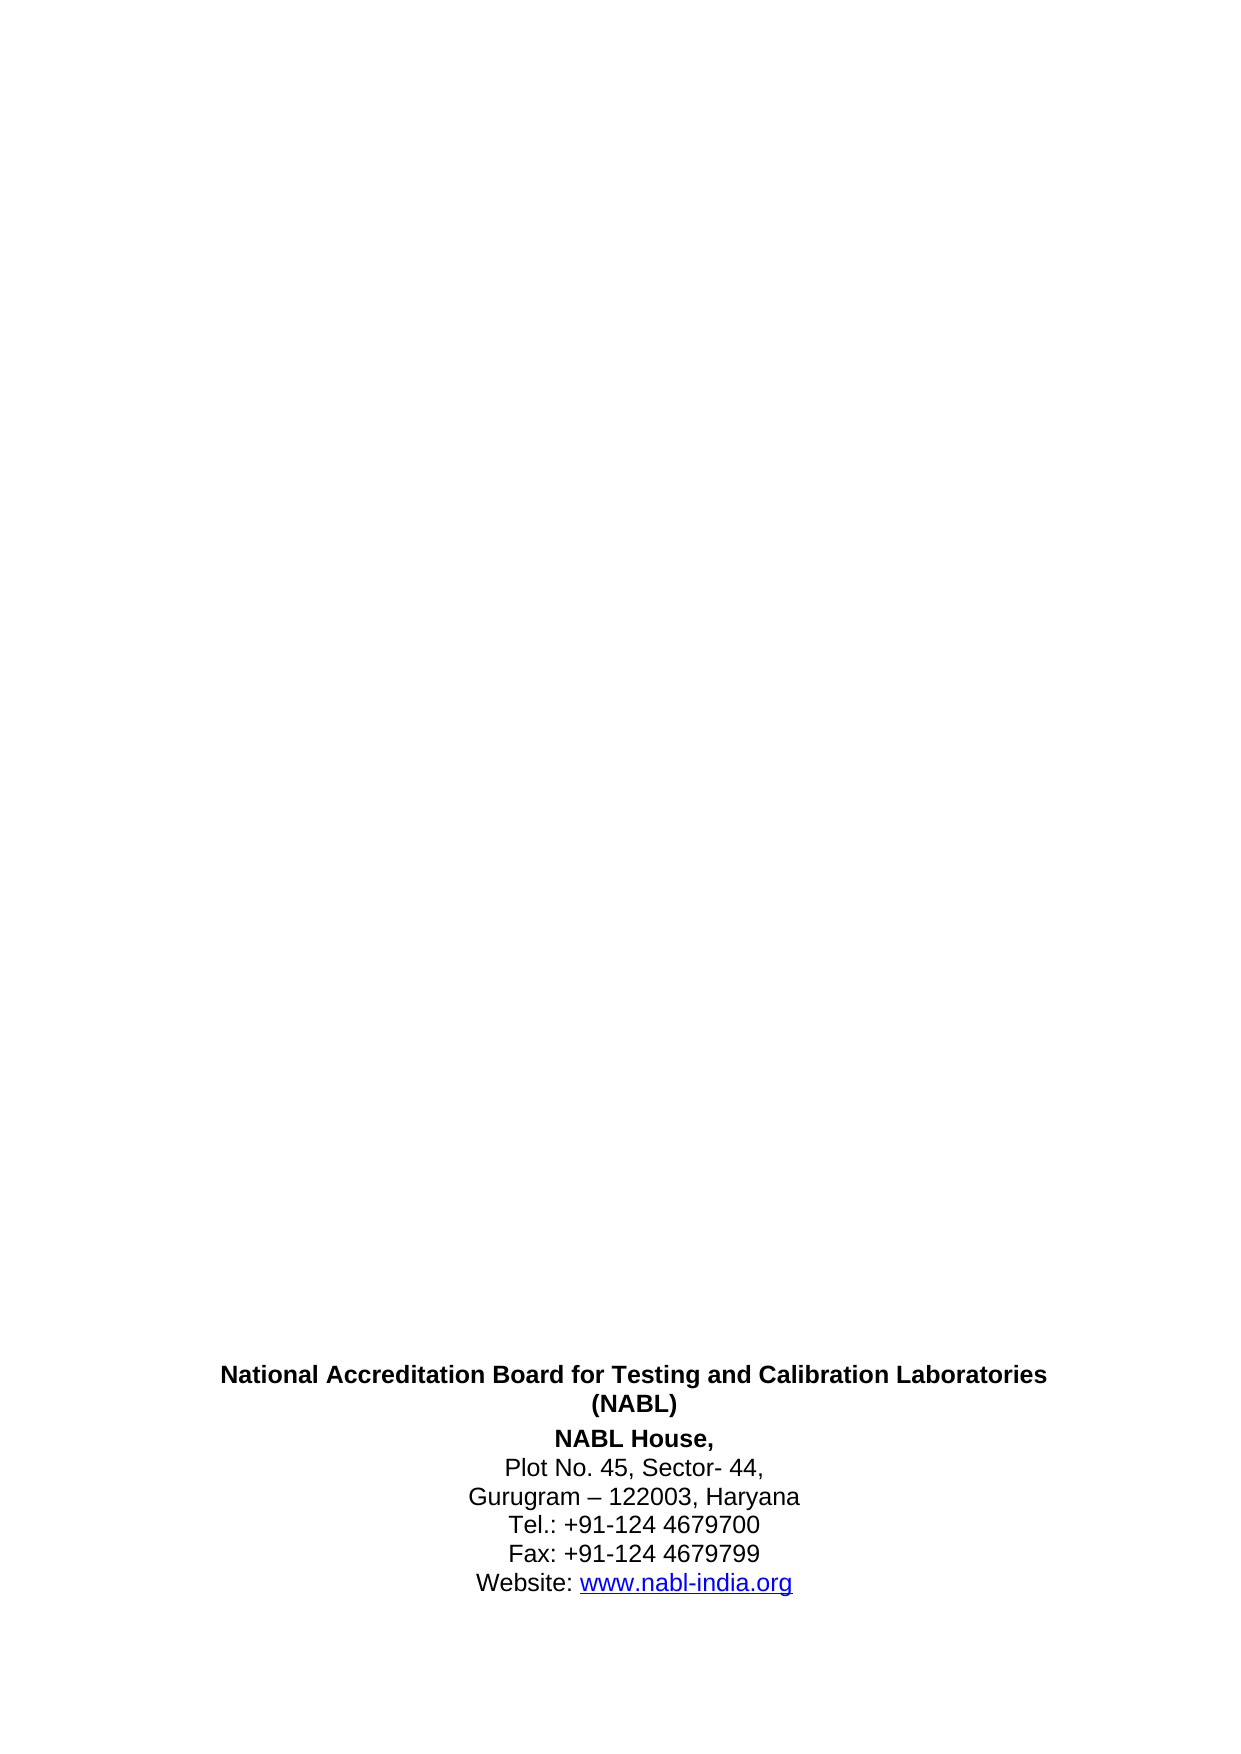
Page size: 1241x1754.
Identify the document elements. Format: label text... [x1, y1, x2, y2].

subtitle Fax: +91-124 4679799 [187, 1539, 1081, 1568]
text Gurugram – 122003, Haryana [187, 1482, 1081, 1510]
text NABL House, [187, 1424, 1081, 1453]
text Website: www.nabl-india.org [187, 1568, 1081, 1597]
text Plot No. 45, Sector- 44, [187, 1453, 1081, 1482]
text Tel.: +91-124 4679700 [187, 1510, 1081, 1539]
subtitle National Accreditation Board for Testing and Calibration Laboratories (NABL) [187, 1360, 1081, 1418]
